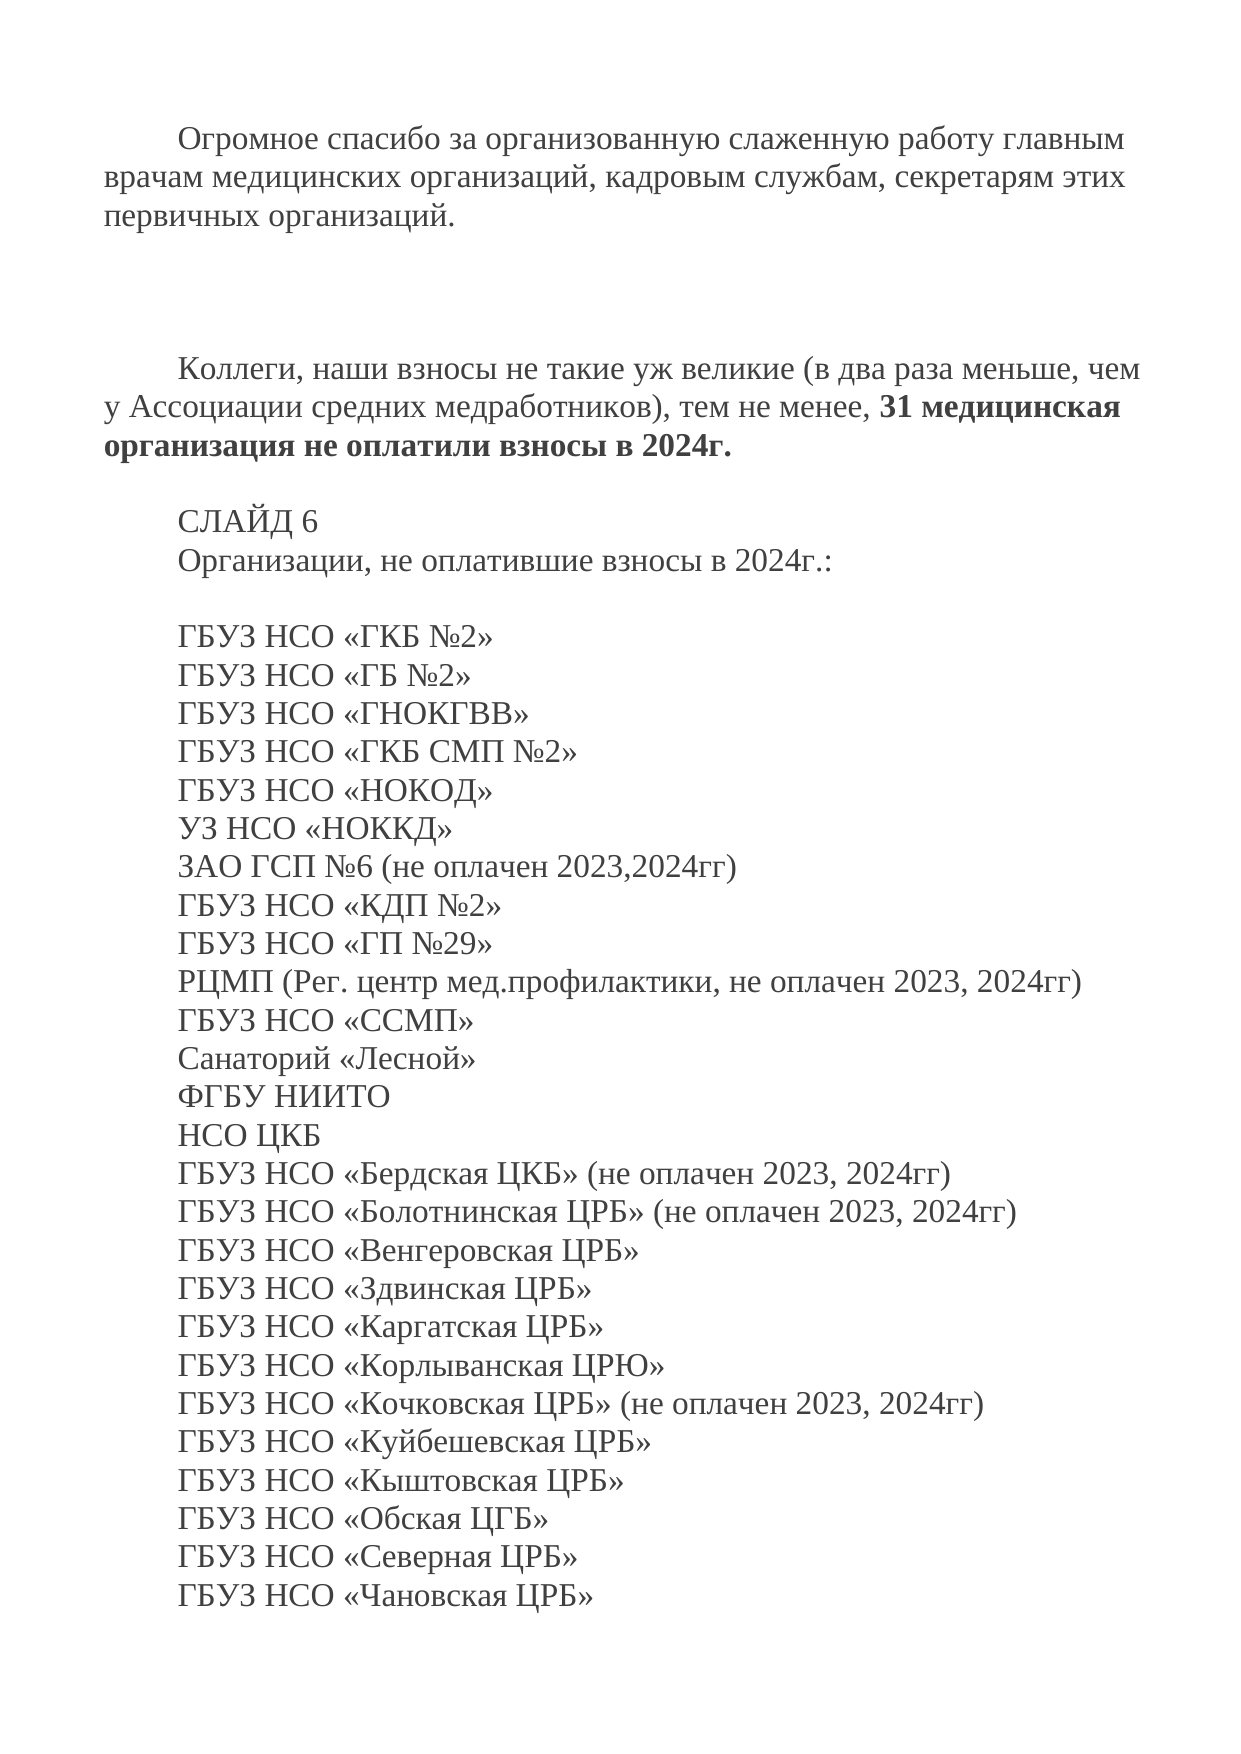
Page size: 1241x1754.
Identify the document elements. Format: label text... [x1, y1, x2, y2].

text ЗАО ГСП №6 (не оплачен 2023,2024гг) [103, 846, 1152, 885]
text НСО ЦКБ [103, 1115, 1152, 1153]
text ГБУЗ НСО «Корлыванская ЦРЮ» [103, 1345, 1152, 1383]
text ГБУЗ НСО «НОКОД» [103, 770, 1152, 808]
text ГБУЗ НСО «Здвинская ЦРБ» [103, 1268, 1152, 1306]
text ФГБУ НИИТО [103, 1076, 1152, 1115]
text ГБУЗ НСО «Куйбешевская ЦРБ» [103, 1421, 1152, 1460]
text ГБУЗ НСО «КДП №2» [103, 885, 1152, 923]
text РЦМП (Рег. центр мед.профилактики, не оплачен 2023, 2024гг) [103, 961, 1152, 1000]
text Санаторий «Лесной» [103, 1038, 1152, 1076]
text ГБУЗ НСО «Болотнинская ЦРБ» (не оплачен 2023, 2024гг) [103, 1191, 1152, 1230]
text ГБУЗ НСО «ГНОКГВВ» [103, 693, 1152, 731]
text ГБУЗ НСО «ГП №29» [103, 923, 1152, 961]
text Огромное спасибо за организованную слаженную работу главным врачам медицинских организаций, кадровым службам, секретарям этих первичных организаций. [103, 118, 1152, 233]
text ГБУЗ НСО «ГКБ СМП №2» [103, 731, 1152, 770]
text ГБУЗ НСО «Кочковская ЦРБ» (не оплачен 2023, 2024гг) [103, 1383, 1152, 1421]
text ГБУЗ НСО «Бердская ЦКБ» (не оплачен 2023, 2024гг) [103, 1153, 1152, 1191]
text Организации, не оплатившие взносы в 2024г.: [103, 540, 1152, 578]
text СЛАЙД [103, 501, 1152, 540]
text УЗ НСО «НОККД» [103, 808, 1152, 846]
text ГБУЗ НСО «Каргатская ЦРБ» [103, 1306, 1152, 1345]
text ГБУЗ НСО «Обская ЦГБ» [103, 1498, 1152, 1536]
text ГБУЗ НСО «ССМП» [103, 1000, 1152, 1038]
text ГБУЗ НСО «ГБ №2» [103, 655, 1152, 693]
text Коллеги, наши взносы не такие уж великие (в два раза меньше, чем у Ассоциации средних медработников), тем не менее, 31 медицинская организация не оплатили взносы в 2024г. [103, 348, 1152, 463]
text ГБУЗ НСО «Венгеровская ЦРБ» [103, 1230, 1152, 1268]
text ГБУЗ НСО «Северная ЦРБ» [103, 1536, 1152, 1575]
text ГБУЗ НСО «Кыштовская ЦРБ» [103, 1460, 1152, 1498]
text ГБУЗ НСО «ГКБ №2» [103, 616, 1152, 655]
text ГБУЗ НСО «Чановская ЦРБ» [103, 1575, 1152, 1613]
